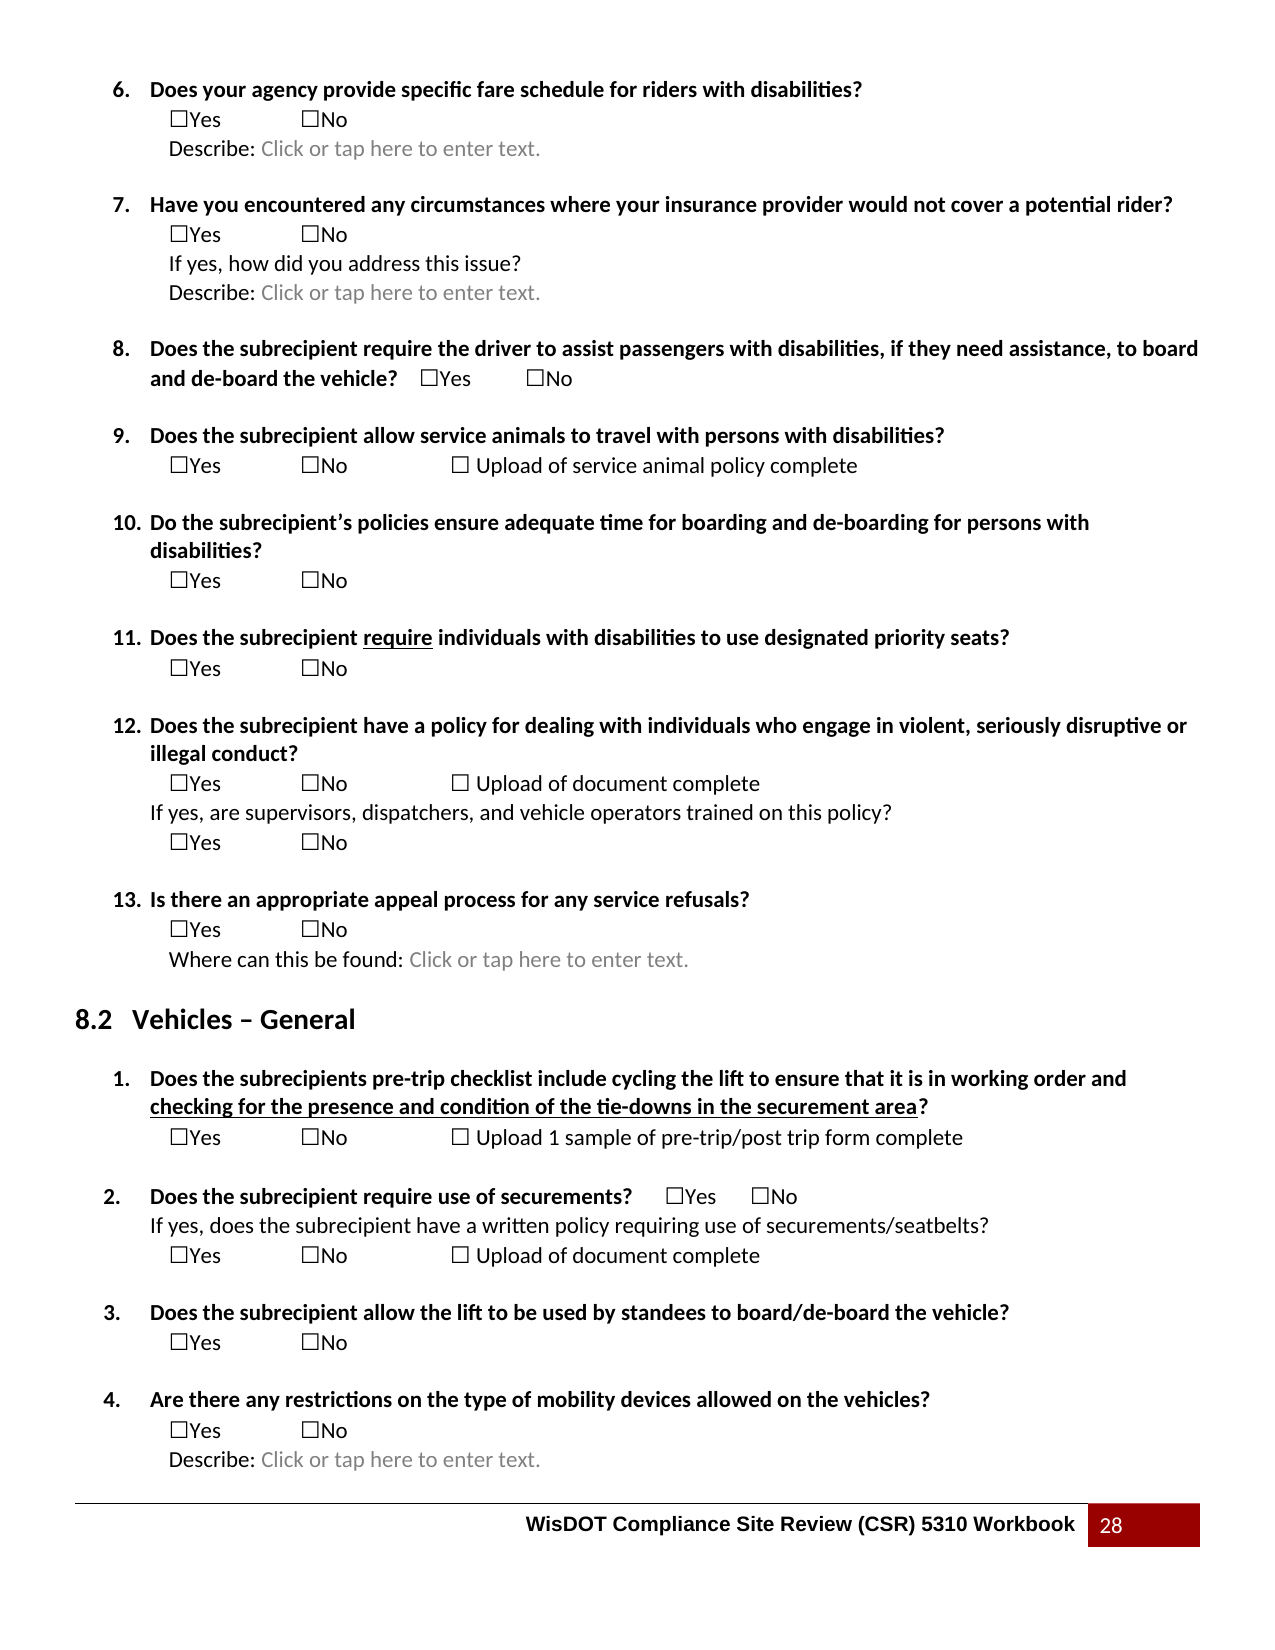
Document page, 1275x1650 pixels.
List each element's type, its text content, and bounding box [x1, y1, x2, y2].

list Describe: [169, 134, 1200, 162]
list Yes No [169, 1326, 1200, 1357]
list Yes No Upload of service animal policy complete [169, 449, 1200, 480]
list Yes No [169, 652, 1200, 683]
list Have you encountered any circumstances where your insurance provider would not cover a potential rider? [112, 190, 1200, 218]
list Yes No [169, 913, 1200, 945]
list Yes No [169, 564, 1200, 596]
list Are there any restrictions on the type of mobility devices allowed on the vehicles? [103, 1386, 1200, 1413]
list Describe: [169, 278, 1200, 306]
list If yes, does the subrecipient have a written policy requiring use of securements/seatbelts? [150, 1211, 1200, 1239]
list Describe: [169, 1445, 1200, 1473]
list Does the subrecipient have a policy for dealing with individuals who engage in violent, seriously disruptive or illegal conduct? [112, 711, 1200, 767]
list Yes No Upload of document complete [169, 767, 1200, 798]
subtitle 8.2 Vehicles – General [75, 1001, 1200, 1036]
list Does the subrecipient allow the lift to be used by standees to board/de-board the vehicle? [103, 1298, 1200, 1326]
list Does the subrecipient require use of securements? Yes No [103, 1180, 1200, 1211]
list Does the subrecipient allow service animals to travel with persons with disabilities? [112, 421, 1200, 449]
list Is there an appropriate appeal process for any service refusals? [112, 885, 1200, 913]
list Yes No [169, 218, 1200, 249]
list Does the subrecipient require individuals with disabilities to use designated priority seats? [112, 623, 1200, 652]
list Yes No [169, 103, 1200, 134]
list Yes No Upload of document complete [169, 1239, 1200, 1270]
list Does the subrecipient require the driver to assist passengers with disabilities, if they need assistance, to board and de-board the vehicle? Yes No [112, 334, 1200, 393]
list Do the subrecipient’s policies ensure adequate time for boarding and de-boarding for persons with disabilities? [112, 508, 1200, 564]
text If yes, how did you address this issue? [169, 249, 1200, 278]
list Does the subrecipients pre-trip checklist include cycling the lift to ensure that it is in working order and checking for the presence and condition of the tie-downs in the securement area? [112, 1064, 1200, 1120]
list Yes No [169, 826, 1200, 857]
list If yes, are supervisors, dispatchers, and vehicle operators trained on this policy? [150, 798, 1200, 826]
list Does your agency provide specific fare schedule for riders with disabilities? [112, 75, 1200, 103]
list Where can this be found: [169, 945, 1200, 973]
list Yes No [169, 1413, 1200, 1445]
list Yes No Upload 1 sample of pre-trip/post trip form complete [169, 1120, 1200, 1152]
